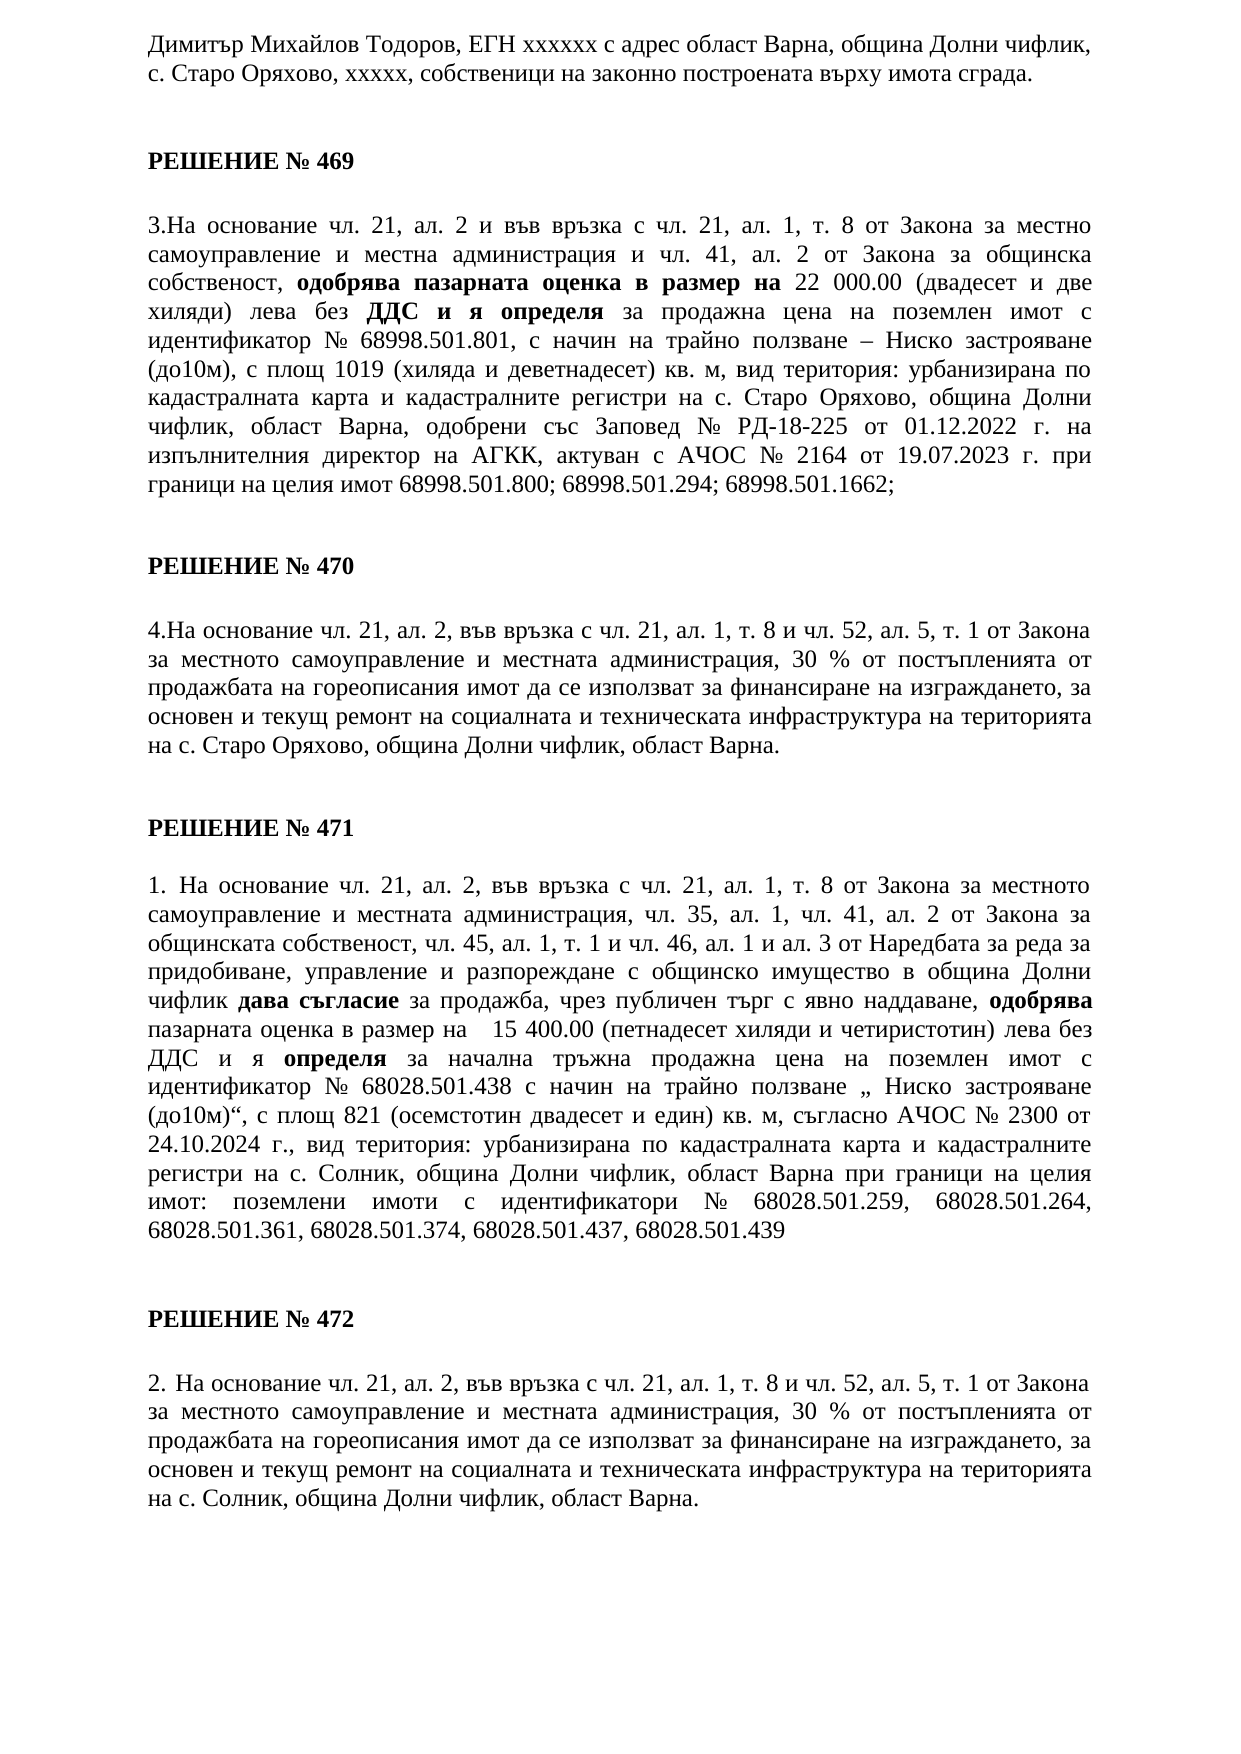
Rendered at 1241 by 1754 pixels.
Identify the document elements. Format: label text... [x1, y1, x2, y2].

text РЕШЕНИЕ № 471 [148, 813, 1093, 841]
text 1. На основание чл. 21, ал. 2, във връзка с чл. 21, ал. 1, т. 8 от Закона за местното самоуправление и местната администрация, чл. 35, ал. 1, чл. 41, ал. 2 от Закона за общинската собственост, чл. 45, ал. 1, т. 1 и чл. 46, ал. 1 и ал. 3 от Наредбата за реда за придобиване, управление и разпореждане с общинско имущество в община Долни чифлик дава съгласие за продажба, чрез публичен търг с явно наддаване, одобрява пазарната оценка в размер на 15 400.00 (петнадесет хиляди и четиристотин) лева без ДДС и я определя за начална тръжна продажна цена на поземлен имот с идентификатор № 68028.501.438 с начин на трайно ползване „ Ниско застрояване (до10м)“, с площ 821 (осемстотин двадесет и един) кв. м, съгласно АЧОС № 2300 от 24.10.2024 г., вид територия: урбанизирана по кадастралната карта и кадастралните регистри на с. Солник, община Долни чифлик, област Варна при граници на целия имот: поземлени имоти с идентификатори № 68028.501.259, 68028.501.264, 68028.501.361, 68028.501.374, 68028.501.437, 68028.501.439 [148, 870, 1093, 1244]
text РЕШЕНИЕ № 469 [148, 146, 1093, 175]
text 2. На основание чл. 21, ал. 2, във връзка с чл. 21, ал. 1, т. 8 и чл. 52, ал. 5, т. 1 от Закона за местното самоуправление и местната администрация, 30 % от постъпленията от продажбата на гореописания имот да се използват за финансиране на изграждането, за основен и текущ ремонт на социалната и техническата инфраструктура на територията на с. Солник, община Долни чифлик, област Варна. [148, 1368, 1093, 1511]
text РЕШЕНИЕ № 472 [148, 1304, 1093, 1333]
text 4.На основание чл. 21, ал. 2, във връзка с чл. 21, ал. 1, т. 8 и чл. 52, ал. 5, т. 1 от Закона за местното самоуправление и местната администрация, 30 % от постъпленията от продажбата на гореописания имот да се използват за финансиране на изграждането, за основен и текущ ремонт на социалната и техническата инфраструктура на територията на с. Старо Оряхово, община Долни чифлик, област Варна. [148, 615, 1093, 759]
text 3.На основание чл. 21, ал. 2 и във връзка с чл. 21, ал. 1, т. 8 от Закона за местно самоуправление и местна администрация и чл. 41, ал. 2 от Закона за общинска собственост, одобрява пазарната оценка в размер на 22 000.00 (двадесет и две хиляди) лева без ДДС и я определя за продажна цена на поземлен имот с идентификатор № 68998.501.801, с начин на трайно ползване – Ниско застрояване (до10м), с площ 1019 (хиляда и деветнадесет) кв. м, вид територия: урбанизирана по кадастралната карта и кадастралните регистри на с. Старо Оряхово, община Долни чифлик, област Варна, одобрени със Заповед № РД-18-225 от 01.12.2022 г. на изпълнителния директор на АГКК, актуван с АЧОС № 2164 от 19.07.2023 г. при граници на целия имот 68998.501.800; 68998.501.294; 68998.501.1662; [148, 210, 1093, 497]
text РЕШЕНИЕ № 470 [148, 551, 1093, 580]
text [148, 29, 1093, 87]
